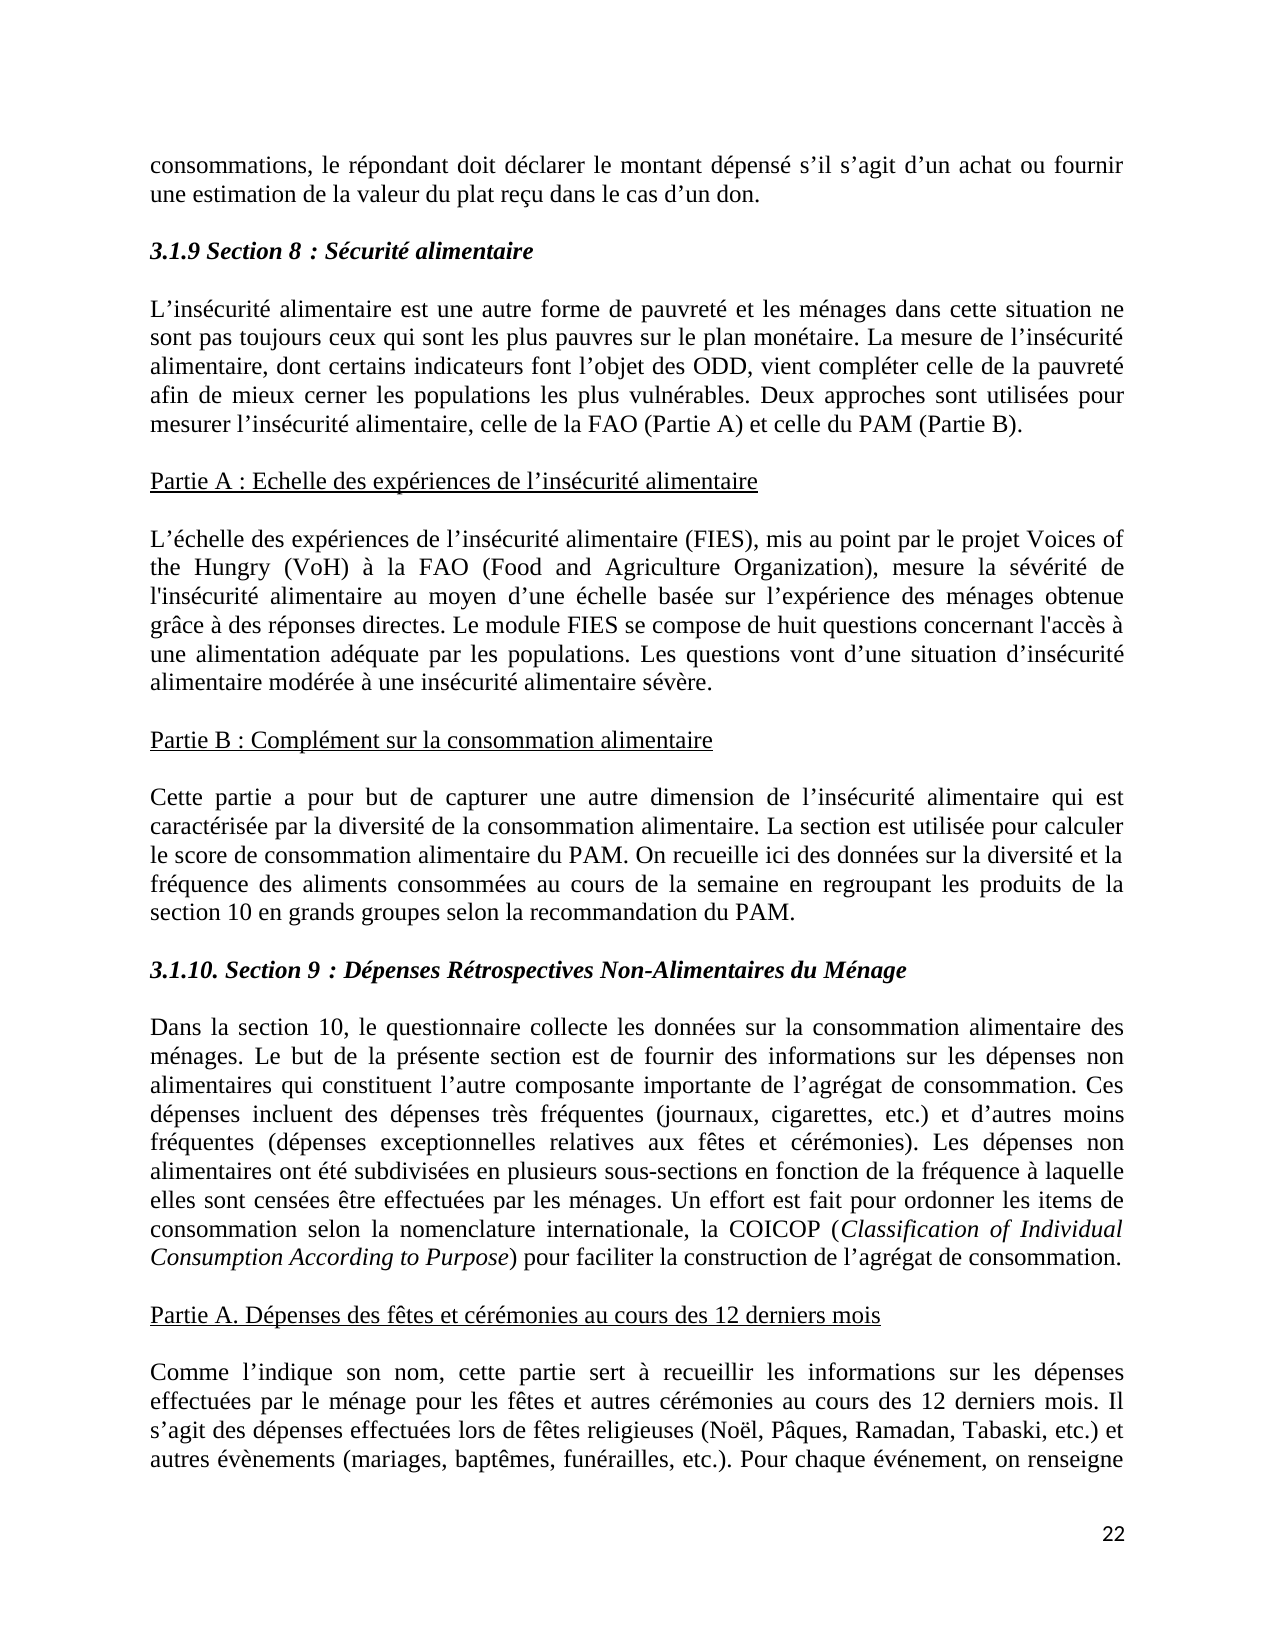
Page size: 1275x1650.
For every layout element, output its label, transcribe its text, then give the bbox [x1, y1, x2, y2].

text Dans la section 10, le questionnaire collecte les données sur la consommation alimentaire des ménages. Le but de la présente section est de fournir des informations sur les dépenses non alimentaires qui constituent l’autre composante importante de l’agrégat de consommation. Ces dépenses incluent des dépenses très fréquentes (journaux, cigarettes, etc.) et d’autres moins fréquentes (dépenses exceptionnelles relatives aux fêtes et cérémonies). Les dépenses non alimentaires ont été subdivisées en plusieurs sous-sections en fonction de la fréquence à laquelle elles sont censées être effectuées par les ménages. Un effort est fait pour ordonner les items de consommation selon la nomenclature internationale, la COICOP (Classification of Individual Consumption According to Purpose) pour faciliter la construction de l’agrégat de consommation. [150, 1012, 1125, 1271]
text 3.1.10. Section 9 : Dépenses Rétrospectives Non-Alimentaires du Ménage [150, 955, 1125, 984]
text Partie B : Complément sur la consommation alimentaire [150, 725, 1125, 754]
text L’insécurité alimentaire est une autre forme de pauvreté et les ménages dans cette situation ne sont pas toujours ceux qui sont les plus pauvres sur le plan monétaire. La mesure de l’insécurité alimentaire, dont certains indicateurs font l’objet des ODD, vient compléter celle de la pauvreté afin de mieux cerner les populations les plus vulnérables. Deux approches sont utilisées pour mesurer l’insécurité alimentaire, celle de la FAO (Partie A) et celle du PAM (Partie B). [150, 294, 1125, 437]
text L’échelle des expériences de l’insécurité alimentaire (FIES), mis au point par le projet Voices of the Hungry (VoH) à la FAO (Food and Agriculture Organization), mesure la sévérité de l'insécurité alimentaire au moyen d’une échelle basée sur l’expérience des ménages obtenue grâce à des réponses directes. Le module FIES se compose de huit questions concernant l'accès à une alimentation adéquate par les populations. Les questions vont d’une situation d’insécurité alimentaire modérée à une insécurité alimentaire sévère. [150, 524, 1125, 696]
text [150, 150, 1125, 207]
text Partie A : Echelle des expériences de l’insécurité alimentaire [150, 466, 1125, 495]
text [150, 1357, 1125, 1472]
text Cette partie a pour but de capturer une autre dimension de l’insécurité alimentaire qui est caractérisée par la diversité de la consommation alimentaire. La section est utilisée pour calculer le score de consommation alimentaire du PAM. On recueille ici des données sur la diversité et la fréquence des aliments consommées au cours de la semaine en regroupant les produits de la section 10 en grands groupes selon la recommandation du PAM. [150, 782, 1125, 926]
text 3.1.9 Section 8 : Sécurité alimentaire [150, 236, 1125, 265]
text Partie A. Dépenses des fêtes et cérémonies au cours des 12 derniers mois [150, 1300, 1125, 1329]
